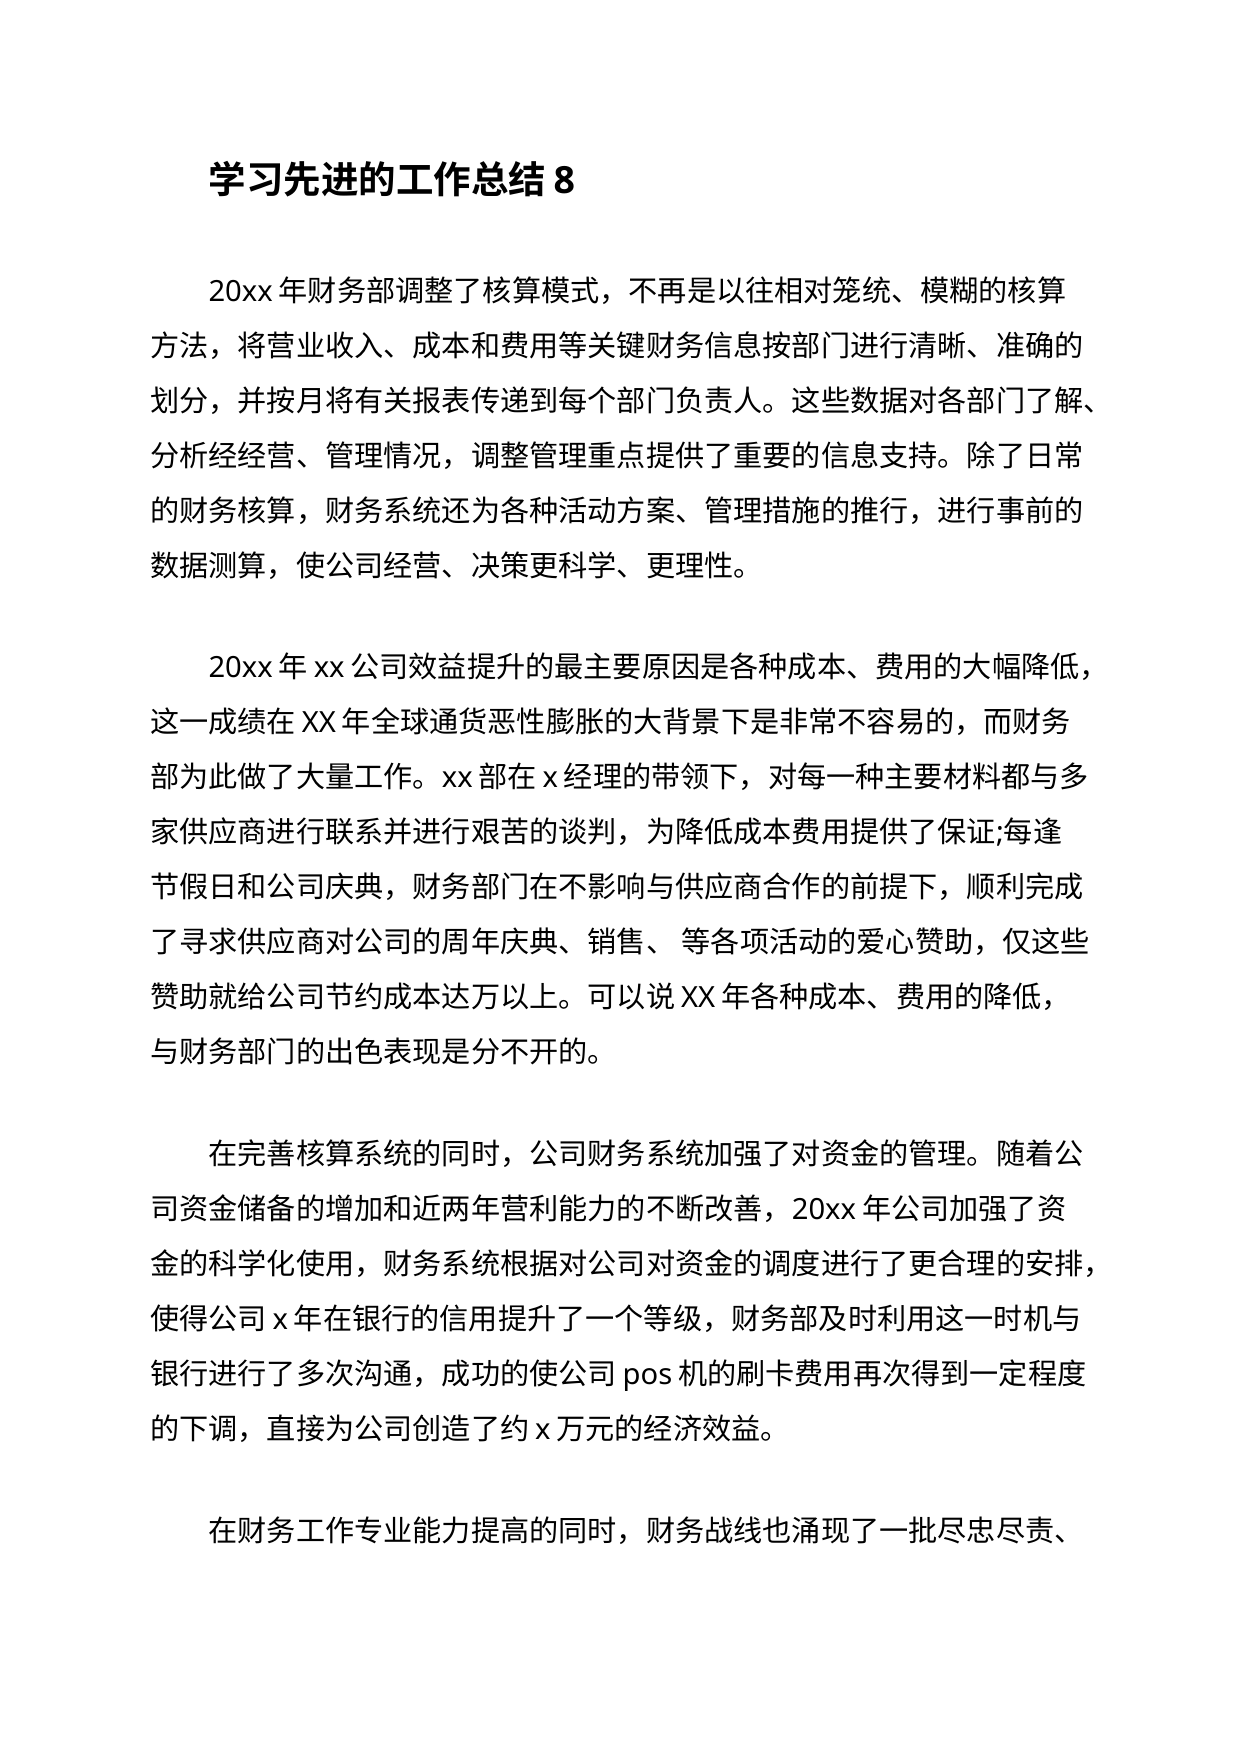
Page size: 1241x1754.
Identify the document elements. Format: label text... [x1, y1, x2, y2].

text 学习先进的工作总结8 [150, 150, 1090, 204]
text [150, 1507, 1090, 1549]
text 20xx年财务部调整了核算模式，不再是以往相对笼统、模糊的核算方法，将营业收入、成本和费用等关键财务信息按部门进行清晰、准确的划分，并按月将有关报表传递到每个部门负责人。这些数据对各部门了解、分析经经营、管理情况，调整管理重点提供了重要的信息支持。除了日常的财务核算，财务系统还为各种活动方案、管理措施的推行，进行事前的数据测算，使公司经营、决策更科学、更理性。 [150, 268, 1090, 584]
text 在完善核算系统的同时，公司财务系统加强了对资金的管理。随着公司资金储备的增加和近两年营利能力的不断改善，20xx年公司加强了资金的科学化使用，财务系统根据对公司对资金的调度进行了更合理的安排，使得公司x年在银行的信用提升了一个等级，财务部及时利用这一时机与银行进行了多次沟通，成功的使公司pos机的刷卡费用再次得到一定程度的下调，直接为公司创造了约x万元的经济效益。 [150, 1131, 1090, 1448]
text 20xx年xx公司效益提升的最主要原因是各种成本、费用的大幅降低，这一成绩在XX年全球通货恶性膨胀的大背景下是非常不容易的，而财务部为此做了大量工作。xx部在x经理的带领下，对每一种主要材料都与多家供应商进行联系并进行艰苦的谈判，为降低成本费用提供了保证;每逢节假日和公司庆典，财务部门在不影响与供应商合作的前提下，顺利完成了寻求供应商对公司的周年庆典、销售、 等各项活动的爱心赞助，仅这些赞助就给公司节约成本达万以上。可以说XX年各种成本、费用的降低，与财务部门的出色表现是分不开的。 [150, 644, 1090, 1071]
